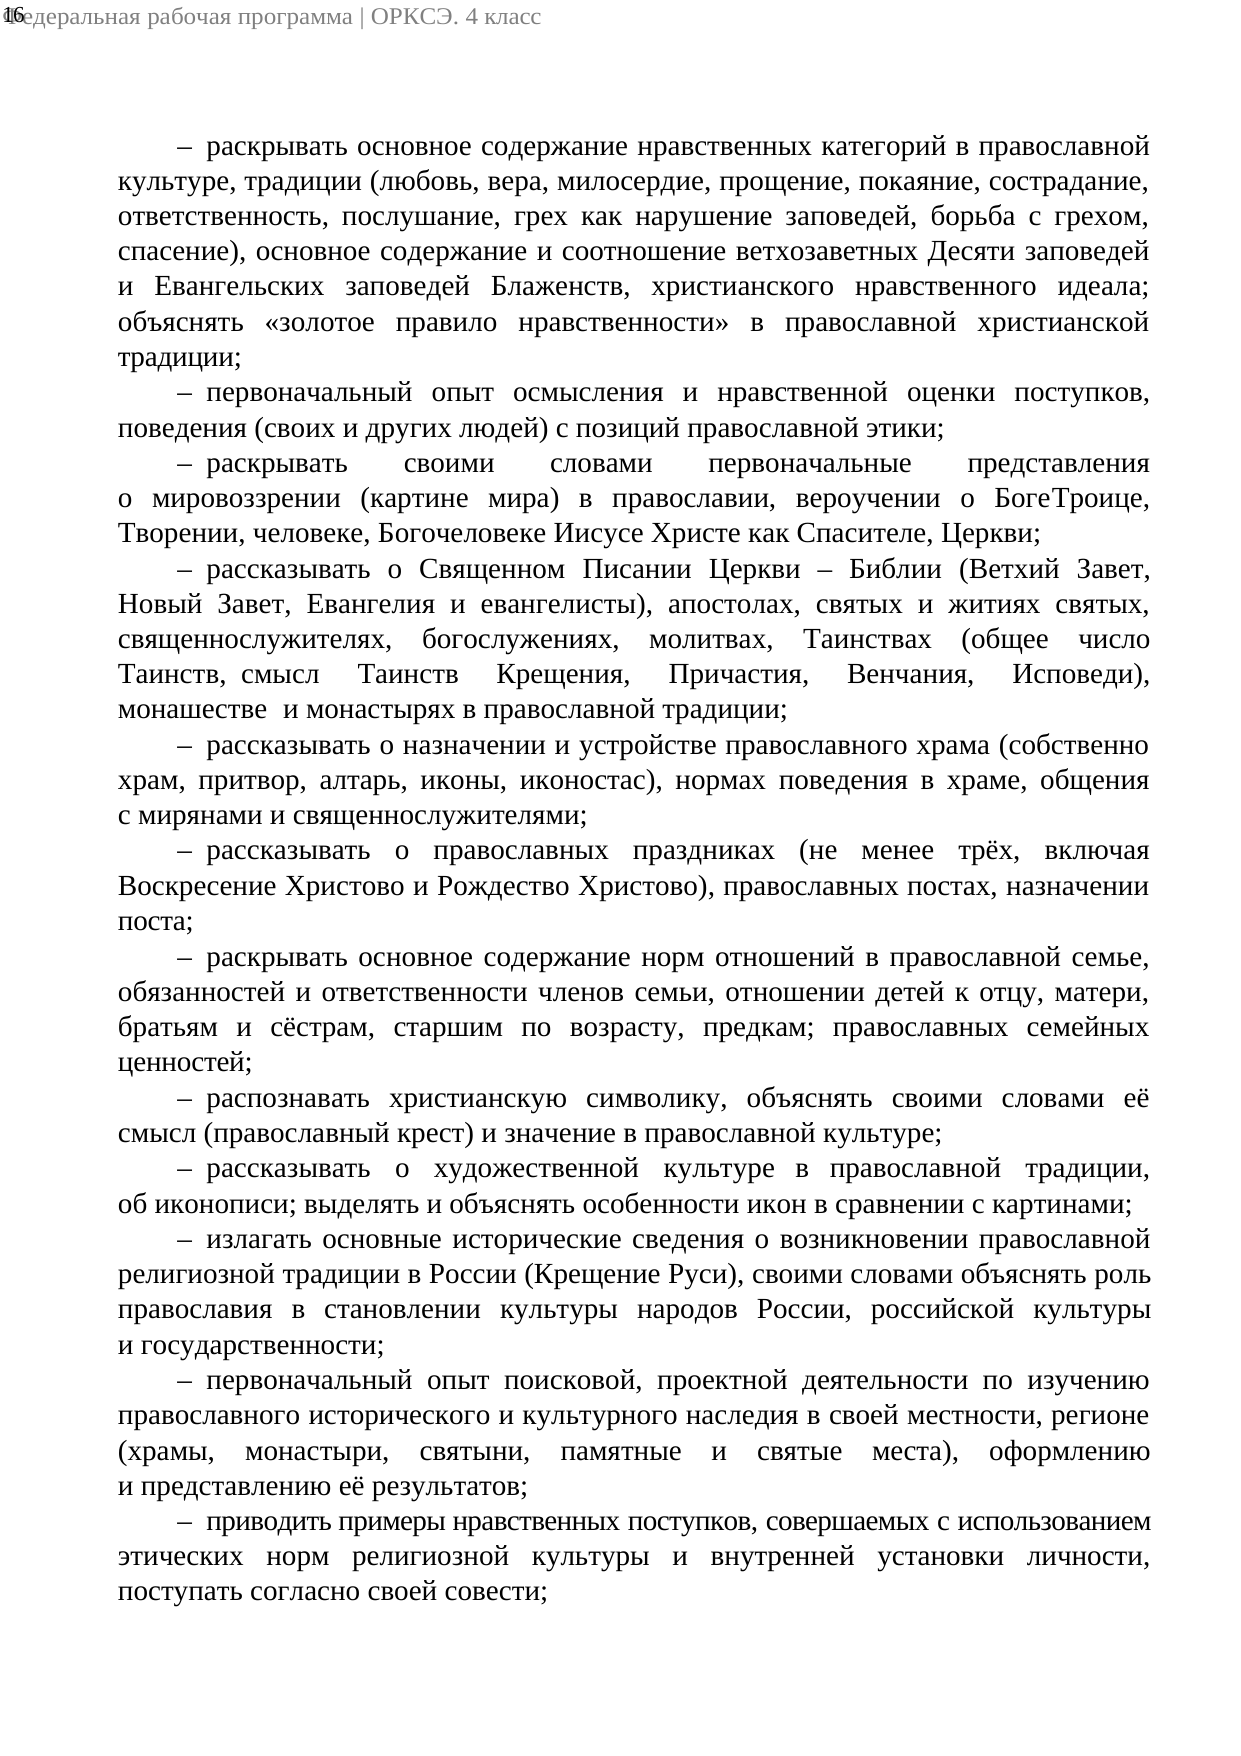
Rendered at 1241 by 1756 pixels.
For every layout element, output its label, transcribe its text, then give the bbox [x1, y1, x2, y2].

list рассказывать о художественной культуре в православной традиции, об иконописи; выделять и объяснять особенности икон в сравнении с картинами; [118, 1151, 1150, 1219]
list раскрывать основное содержание нравственных категорий в православной культуре, традиции (любовь, вера, милосердие, прощение, покаяние, сострадание, ответственность, послушание, грех как нарушение заповедей, борьба с грехом, спасение), основное содержание и соотношение ветхозаветных Десяти заповедей и Евангельских заповедей Блаженств, христианского нравственного идеала; объяснять «золотое правило нравственности» в православной христианской традиции; [118, 128, 1150, 372]
list распознавать христианскую символику, объяснять своими словами её смысл (православный крест) и значение в православной культуре; [118, 1080, 1150, 1148]
list рассказывать о Священном Писании Церкви – Библии (Ветхий Завет, Новый Завет, Евангелия и евангелисты), апостолах, святых и житиях святых, священнослужителях, богослужениях, молитвах, Таинствах (общее число Таинств, смысл Таинств Крещения, Причастия, Венчания, Исповеди), монашестве и монастырях в православной традиции; [118, 551, 1151, 725]
list раскрывать своими словами первоначальные представления о мировоззрении (картине мира) в православии, вероучении о Боге­Троице, Творении, человеке, Богочеловеке Иисусе Христе как Спасителе, Церкви; [118, 445, 1150, 549]
list приводить примеры нравственных поступков, совершаемых с использованием этических норм религиозной культуры и внутренней установки личности, поступать согласно своей совести; [118, 1503, 1151, 1607]
list рассказывать о назначении и устройстве православного храма (собственно храм, притвор, алтарь, иконы, иконостас), нормах поведения в храме, общения с мирянами и священнослужителями; [118, 727, 1150, 831]
list излагать основные исторические сведения о возникновении православной религиозной традиции в России (Крещение Руси), своими словами объяснять роль православия в становлении культуры народов России, российской культуры и государственности; [118, 1221, 1151, 1360]
list рассказывать о православных праздниках (не менее трёх, включая Воскресение Христово и Рождество Христово), православных постах, назначении поста; [118, 832, 1150, 936]
list раскрывать основное содержание норм отношений в православной семье, обязанностей и ответственности членов семьи, отношении детей к отцу, матери, братьям и сёстрам, старшим по возрасту, предкам; православных семейных ценностей; [118, 939, 1150, 1078]
list первоначальный опыт осмысления и нравственной оценки поступков, поведения (своих и других людей) с позиций православной этики; [118, 374, 1151, 443]
list первоначальный опыт поисковой, проектной деятельности по изучению православного исторического и культурного наследия в своей местности, регионе (храмы, монастыри, святыни, памятные и святые места), оформлению и представлению её результатов; [118, 1362, 1151, 1501]
